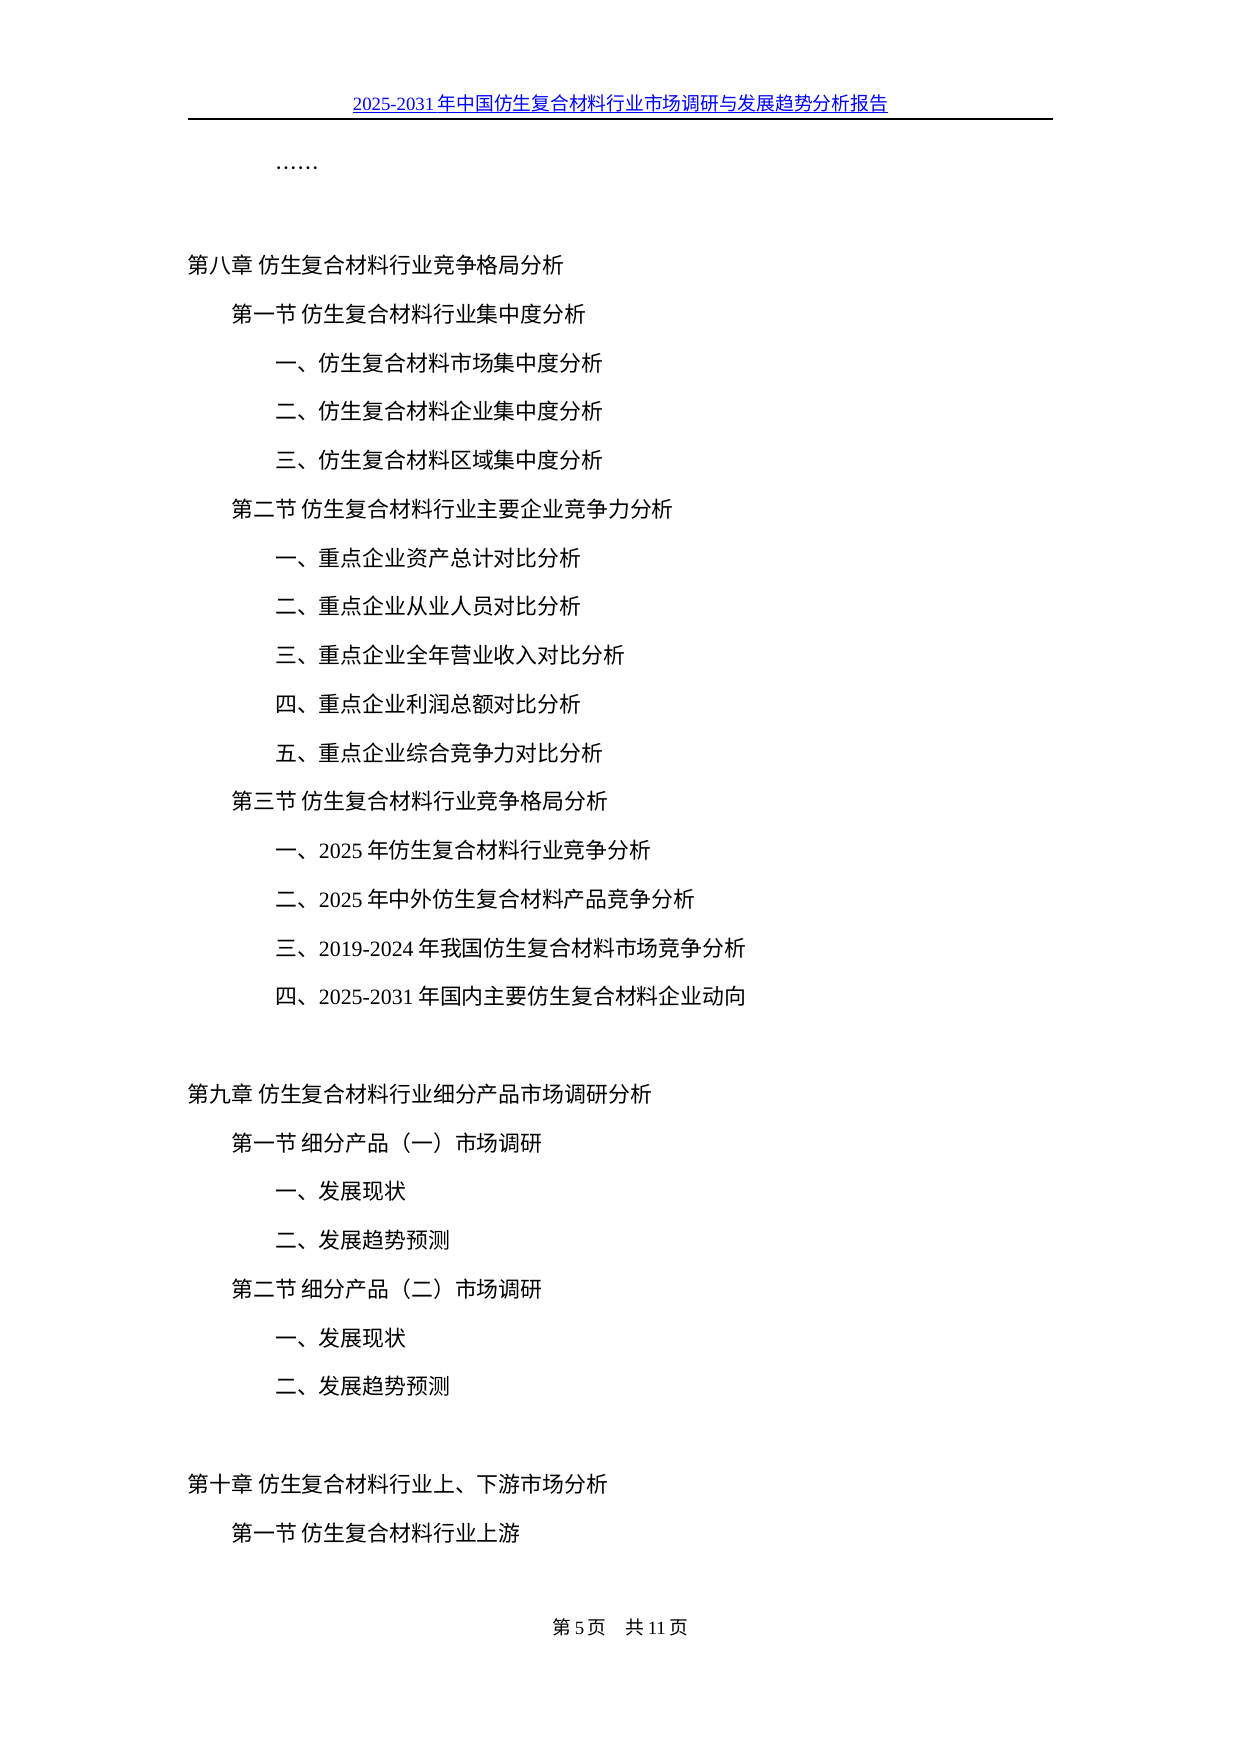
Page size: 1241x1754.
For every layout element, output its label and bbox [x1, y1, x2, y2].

text [187, 150, 1053, 1548]
